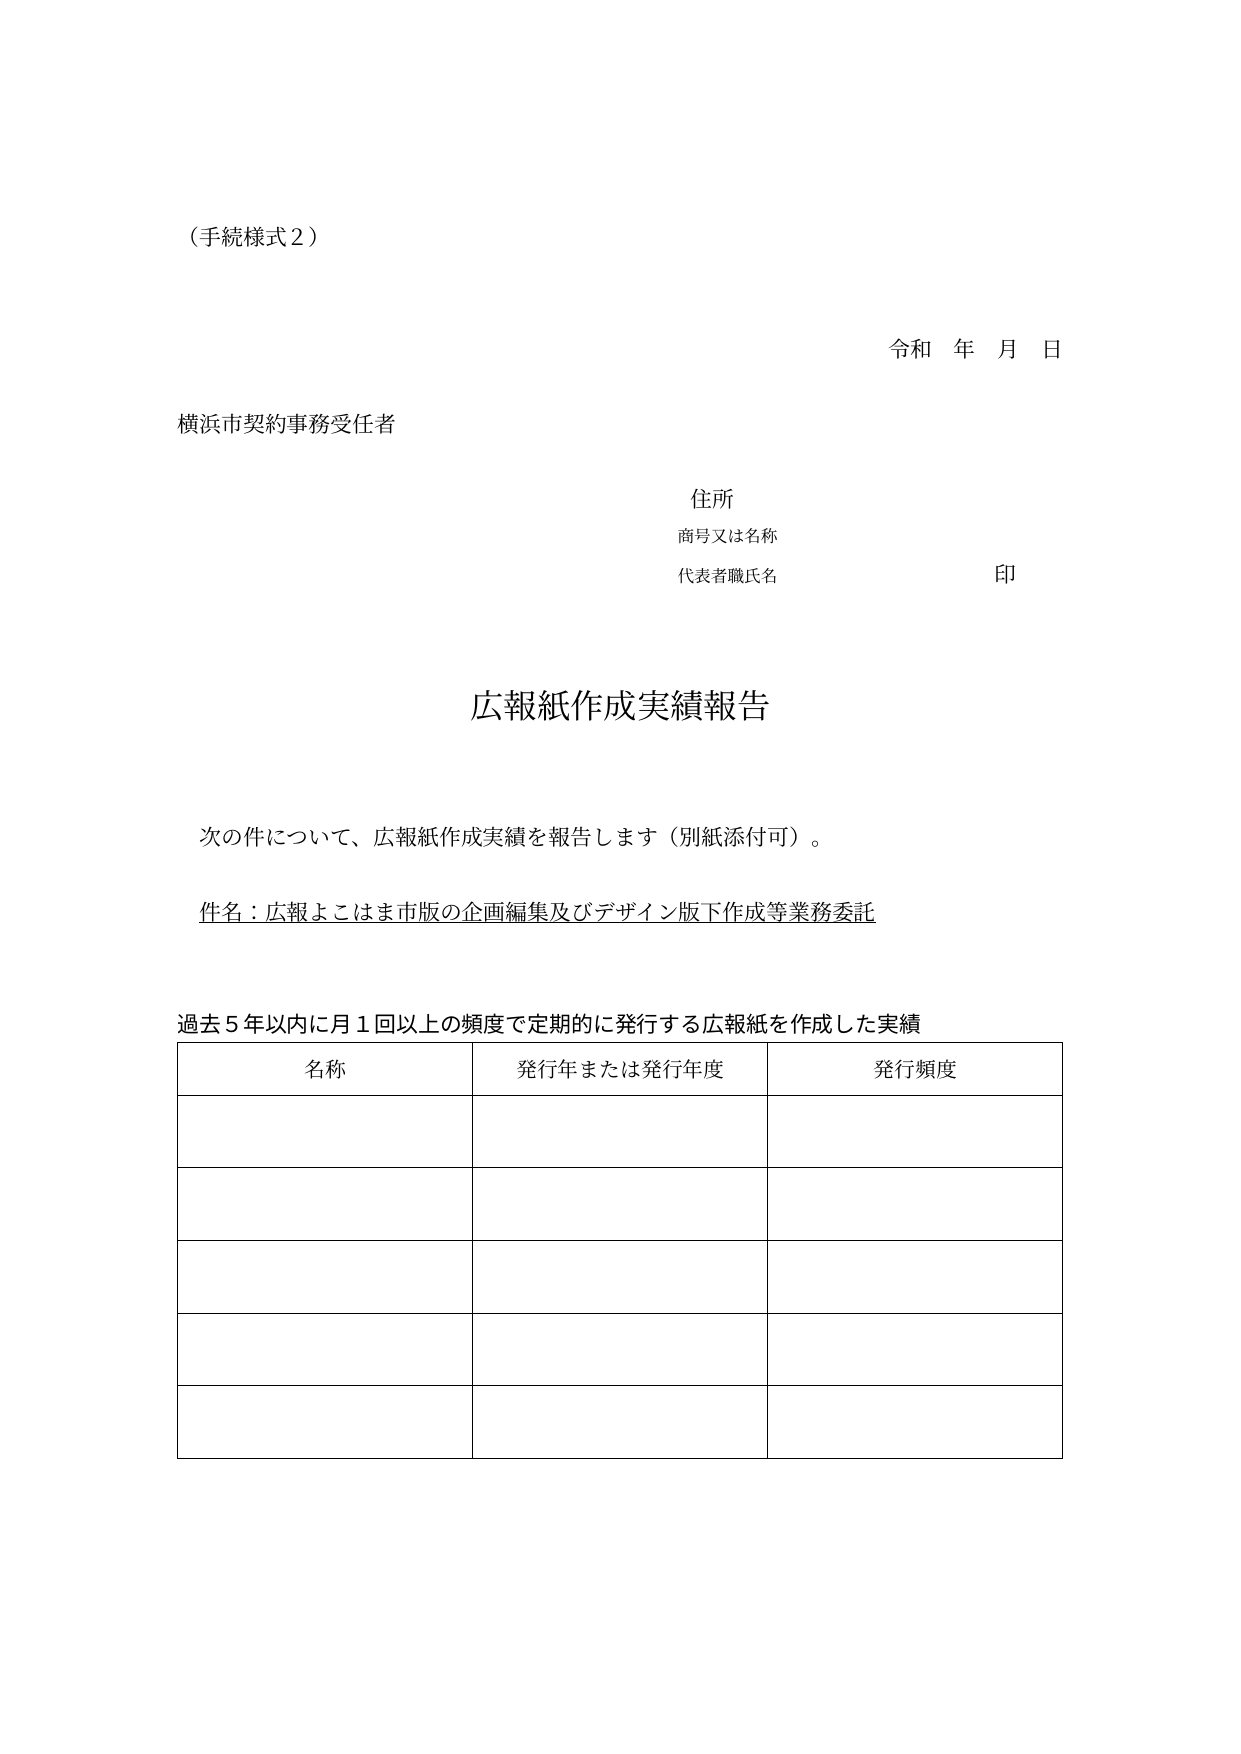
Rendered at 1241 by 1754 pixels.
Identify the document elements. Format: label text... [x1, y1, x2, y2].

text （手続様式２） [177, 217, 1063, 254]
text 商号又は名称 [177, 517, 1063, 554]
table_cell [473, 1241, 767, 1313]
text 広報紙作成実績報告 [177, 667, 1063, 742]
table_cell [473, 1168, 767, 1240]
table_header 名称 [178, 1043, 472, 1094]
table_cell [473, 1096, 767, 1167]
table_cell [178, 1314, 472, 1385]
table_cell [178, 1386, 472, 1458]
text 代表者職氏名 印 [177, 554, 1063, 592]
table_cell [473, 1314, 767, 1385]
table_cell [178, 1168, 472, 1240]
text 件名：広報よこはま市版の企画編集及びデザイン版下作成等業務委託 [199, 892, 1063, 929]
table_header 発行頻度 [768, 1043, 1062, 1094]
table_cell [768, 1241, 1062, 1313]
table_header 発行年または発行年度 [473, 1043, 767, 1094]
text 横浜市契約事務受任者 [177, 404, 1063, 442]
table_cell [768, 1386, 1062, 1458]
text 住所 [177, 479, 1063, 517]
text 次の件について、広報紙作成実績を報告します（別紙添付可）。 [177, 817, 1063, 854]
table_cell [768, 1168, 1062, 1240]
table_cell [768, 1096, 1062, 1167]
text 過去５年以内に月１回以上の頻度で定期的に発行する広報紙を作成した実績 [177, 1004, 1063, 1042]
table_cell [473, 1386, 767, 1458]
text 令和 年 月 日 [177, 329, 1063, 367]
table_cell [178, 1096, 472, 1167]
table_cell [178, 1241, 472, 1313]
table_cell [768, 1314, 1062, 1385]
